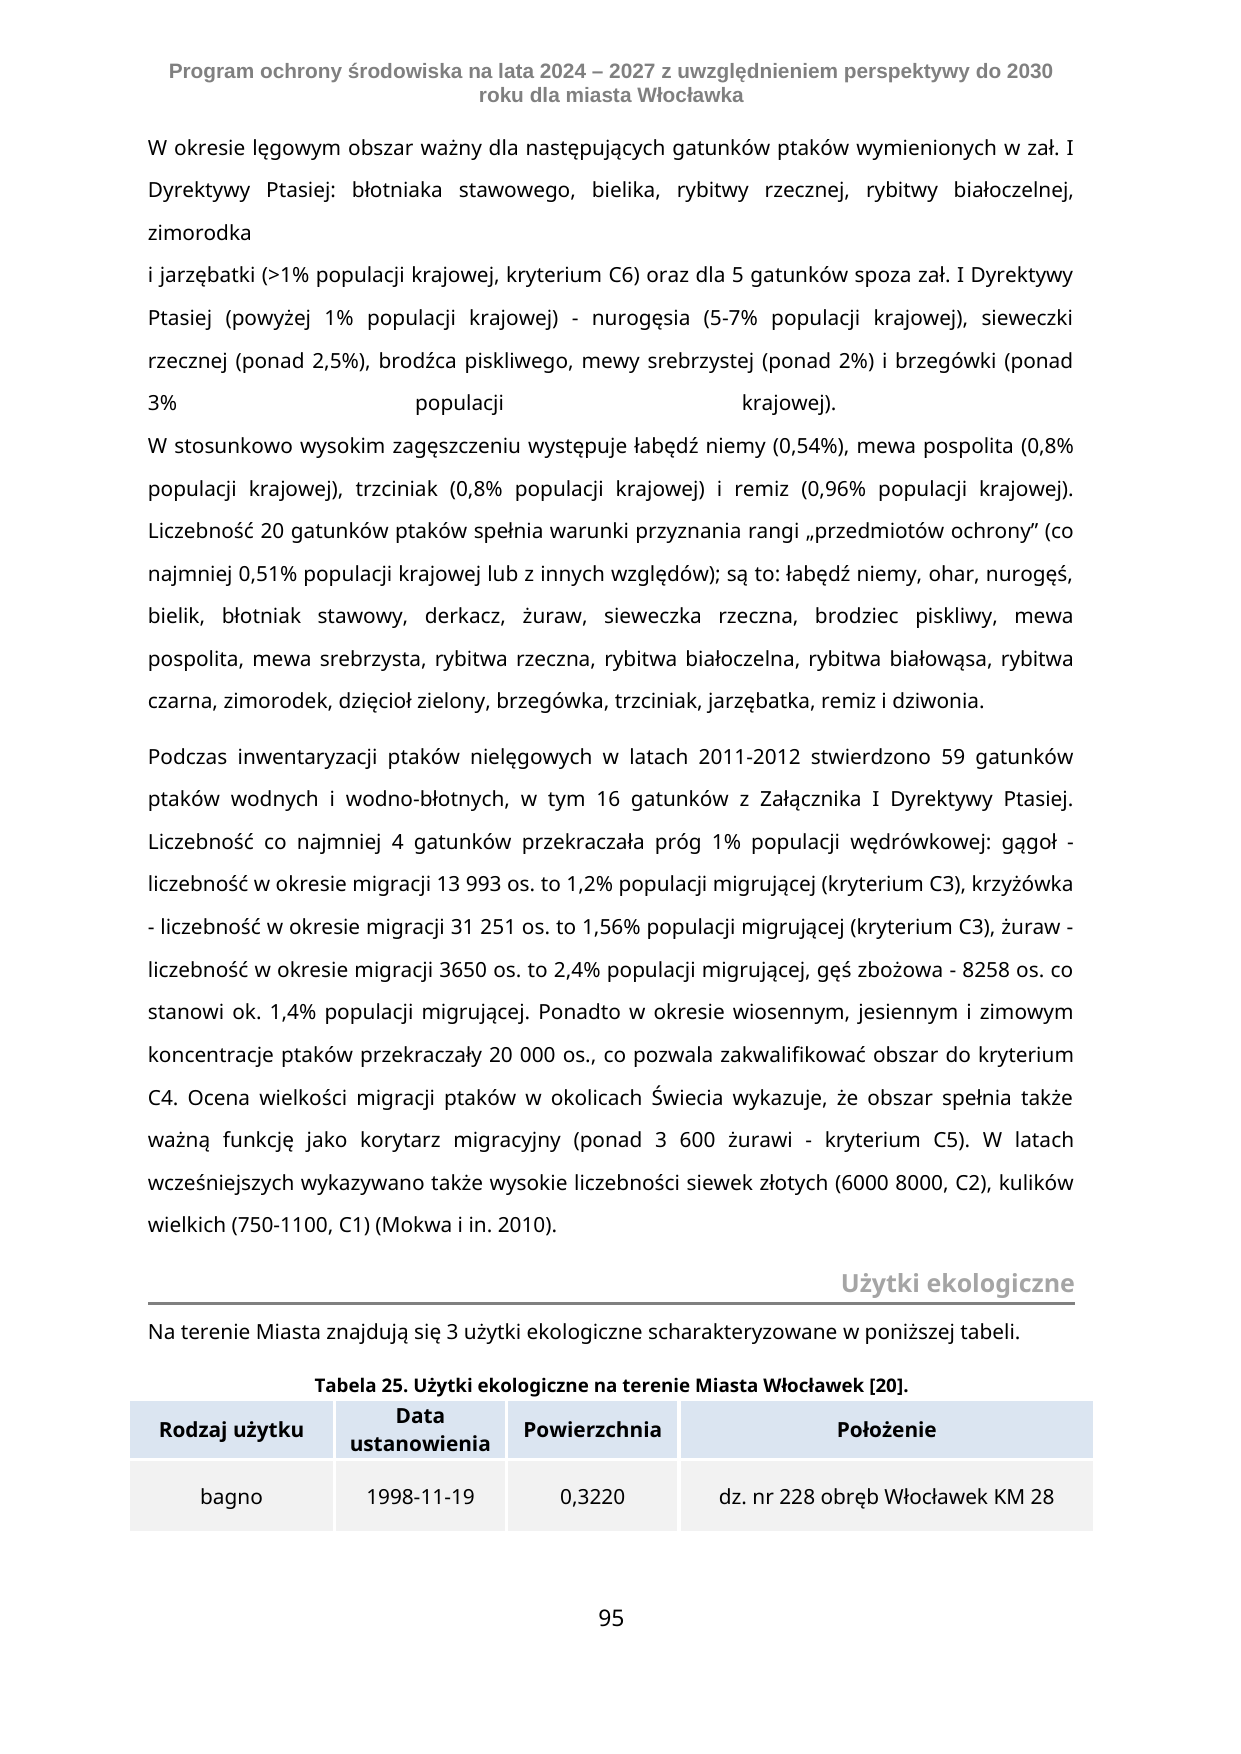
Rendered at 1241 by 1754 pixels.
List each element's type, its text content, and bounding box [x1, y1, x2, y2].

text Na terenie Miasta znajdują się 3 użytki ekologiczne scharakteryzowane w poniższej tabeli. [148, 1317, 1075, 1346]
text Użytki ekologiczne [148, 1266, 1075, 1302]
text W okresie lęgowym obszar ważny dla następujących gatunków ptaków wymienionych w zał. I Dyrektywy Ptasiej: błotniaka stawowego, bielika, rybitwy rzecznej, rybitwy białoczelnej, zimorodka i jarzębatki (>1% populacji krajowej, kryterium C6) oraz dla 5 gatunków spoza zał. I Dyrektywy Ptasiej (powyżej 1% populacji krajowej) - nurogęsia (5-7% populacji krajowej), sieweczki rzecznej (ponad 2,5%), brodźca piskliwego, mewy srebrzystej (ponad 2%) i brzegówki (ponad 3% populacji krajowej). W stosunkowo wysokim zagęszczeniu występuje łabędź niemy (0,54%), mewa pospolita (0,8% populacji krajowej), trzciniak (0,8% populacji krajowej) i remiz (0,96% populacji krajowej). Liczebność 20 gatunków ptaków spełnia warunki przyznania rangi „przedmiotów ochrony” (co najmniej 0,51% populacji krajowej lub z innych względów); są to: łabędź niemy, ohar, nurogęś, bielik, błotniak stawowy, derkacz, żuraw, sieweczka rzeczna, brodziec piskliwy, mewa pospolita, mewa srebrzysta, rybitwa rzeczna, rybitwa białoczelna, rybitwa białowąsa, rybitwa czarna, zimorodek, dzięcioł zielony, brzegówka, trzciniak, jarzębatka, remiz i dziwonia. [148, 133, 1075, 715]
text Podczas inwentaryzacji ptaków nielęgowych w latach 2011-2012 stwierdzono 59 gatunków ptaków wodnych i wodno-błotnych, w tym 16 gatunków z Załącznika I Dyrektywy Ptasiej. Liczebność co najmniej 4 gatunków przekraczała próg 1% populacji wędrówkowej: gągoł - liczebność w okresie migracji 13 993 os. to 1,2% populacji migrującej (kryterium C3), krzyżówka - liczebność w okresie migracji 31 251 os. to 1,56% populacji migrującej (kryterium C3), żuraw - liczebność w okresie migracji 3650 os. to 2,4% populacji migrującej, gęś zbożowa - 8258 os. co stanowi ok. 1,4% populacji migrującej. Ponadto w okresie wiosennym, jesiennym i zimowym koncentracje ptaków przekraczały 20 000 os., co pozwala zakwalifikować obszar do kryterium C4. Ocena wielkości migracji ptaków w okolicach Świecia wykazuje, że obszar spełnia także ważną funkcję jako korytarz migracyjny (ponad 3 600 żurawi - kryterium C5). W latach wcześniejszych wykazywano także wysokie liczebności siewek złotych (6000 8000, C2), kulików wielkich (750-1100, C1) (Mokwa i in. 2010). [148, 742, 1075, 1239]
text Tabela 25. Użytki ekologiczne na terenie Miasta Włocławek [20]. [148, 1372, 1075, 1398]
table_cell 0,3220 [508, 1461, 677, 1531]
table_header Powierzchnia [508, 1401, 677, 1458]
table_cell 1998-11-19 [336, 1461, 505, 1531]
table_cell dz. nr 228 obręb Włocławek KM 28 [681, 1461, 1093, 1531]
table_header Położenie [681, 1401, 1093, 1458]
table_header Data ustanowienia [336, 1401, 505, 1458]
table_header Rodzaj użytku [130, 1401, 333, 1458]
table_cell bagno [130, 1461, 333, 1531]
